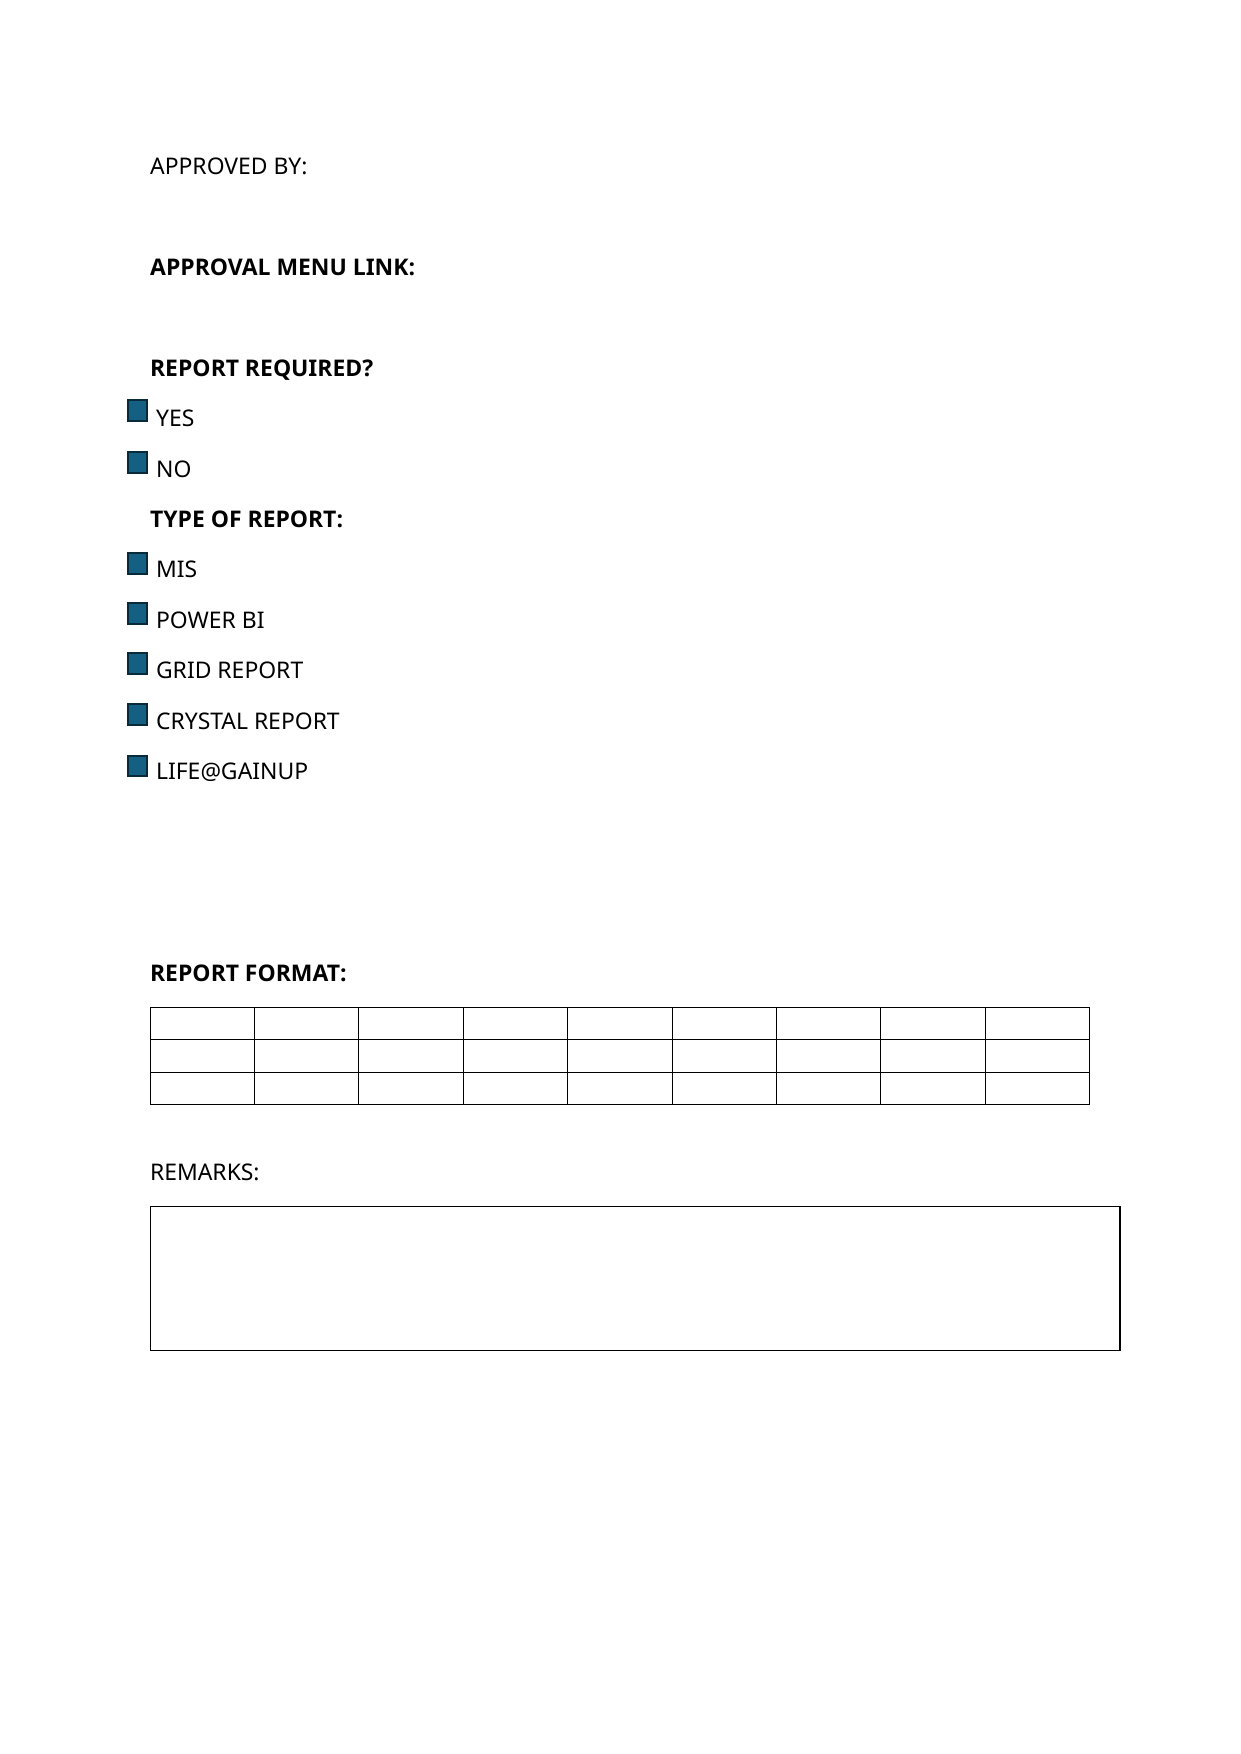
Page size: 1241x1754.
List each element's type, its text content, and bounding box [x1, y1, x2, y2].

text REPORT REQUIRED? [150, 352, 1090, 383]
table_header [986, 1008, 1089, 1039]
text TYPE OF REPORT: [150, 503, 1090, 534]
table_cell [151, 1040, 254, 1072]
table_header [255, 1008, 358, 1039]
text YES [150, 402, 1090, 433]
text LIFE@GAINUP [150, 755, 1090, 786]
table_cell [777, 1040, 880, 1072]
text CRYSTAL REPORT [150, 704, 1090, 736]
table_cell [464, 1040, 567, 1072]
table_cell [568, 1073, 672, 1104]
table_header [673, 1008, 776, 1039]
table_header [464, 1008, 567, 1039]
text REPORT FORMAT: [150, 957, 1090, 988]
table_cell [151, 1073, 254, 1104]
text MIS [150, 553, 1090, 584]
table_cell [986, 1073, 1089, 1104]
table_cell [255, 1073, 358, 1104]
table_header [568, 1008, 672, 1039]
table_header [777, 1008, 880, 1039]
text POWER BI [150, 604, 1090, 635]
table_cell [568, 1040, 672, 1072]
table_cell [464, 1073, 567, 1104]
table_cell [777, 1073, 880, 1104]
table_cell [359, 1040, 463, 1072]
table_header [881, 1008, 985, 1039]
table_cell [359, 1073, 463, 1104]
table_cell [673, 1073, 776, 1104]
table_cell [881, 1040, 985, 1072]
table_header [151, 1008, 254, 1039]
text REMARKS: [150, 1155, 1090, 1187]
text APPROVED BY: [150, 150, 1090, 181]
text NO [150, 452, 1090, 484]
text APPROVAL MENU LINK: [150, 251, 1090, 282]
table_cell [881, 1073, 985, 1104]
table_header [359, 1008, 463, 1039]
text GRID REPORT [150, 654, 1090, 685]
table_header [151, 1207, 1119, 1350]
table_cell [986, 1040, 1089, 1072]
table_cell [255, 1040, 358, 1072]
table_cell [673, 1040, 776, 1072]
